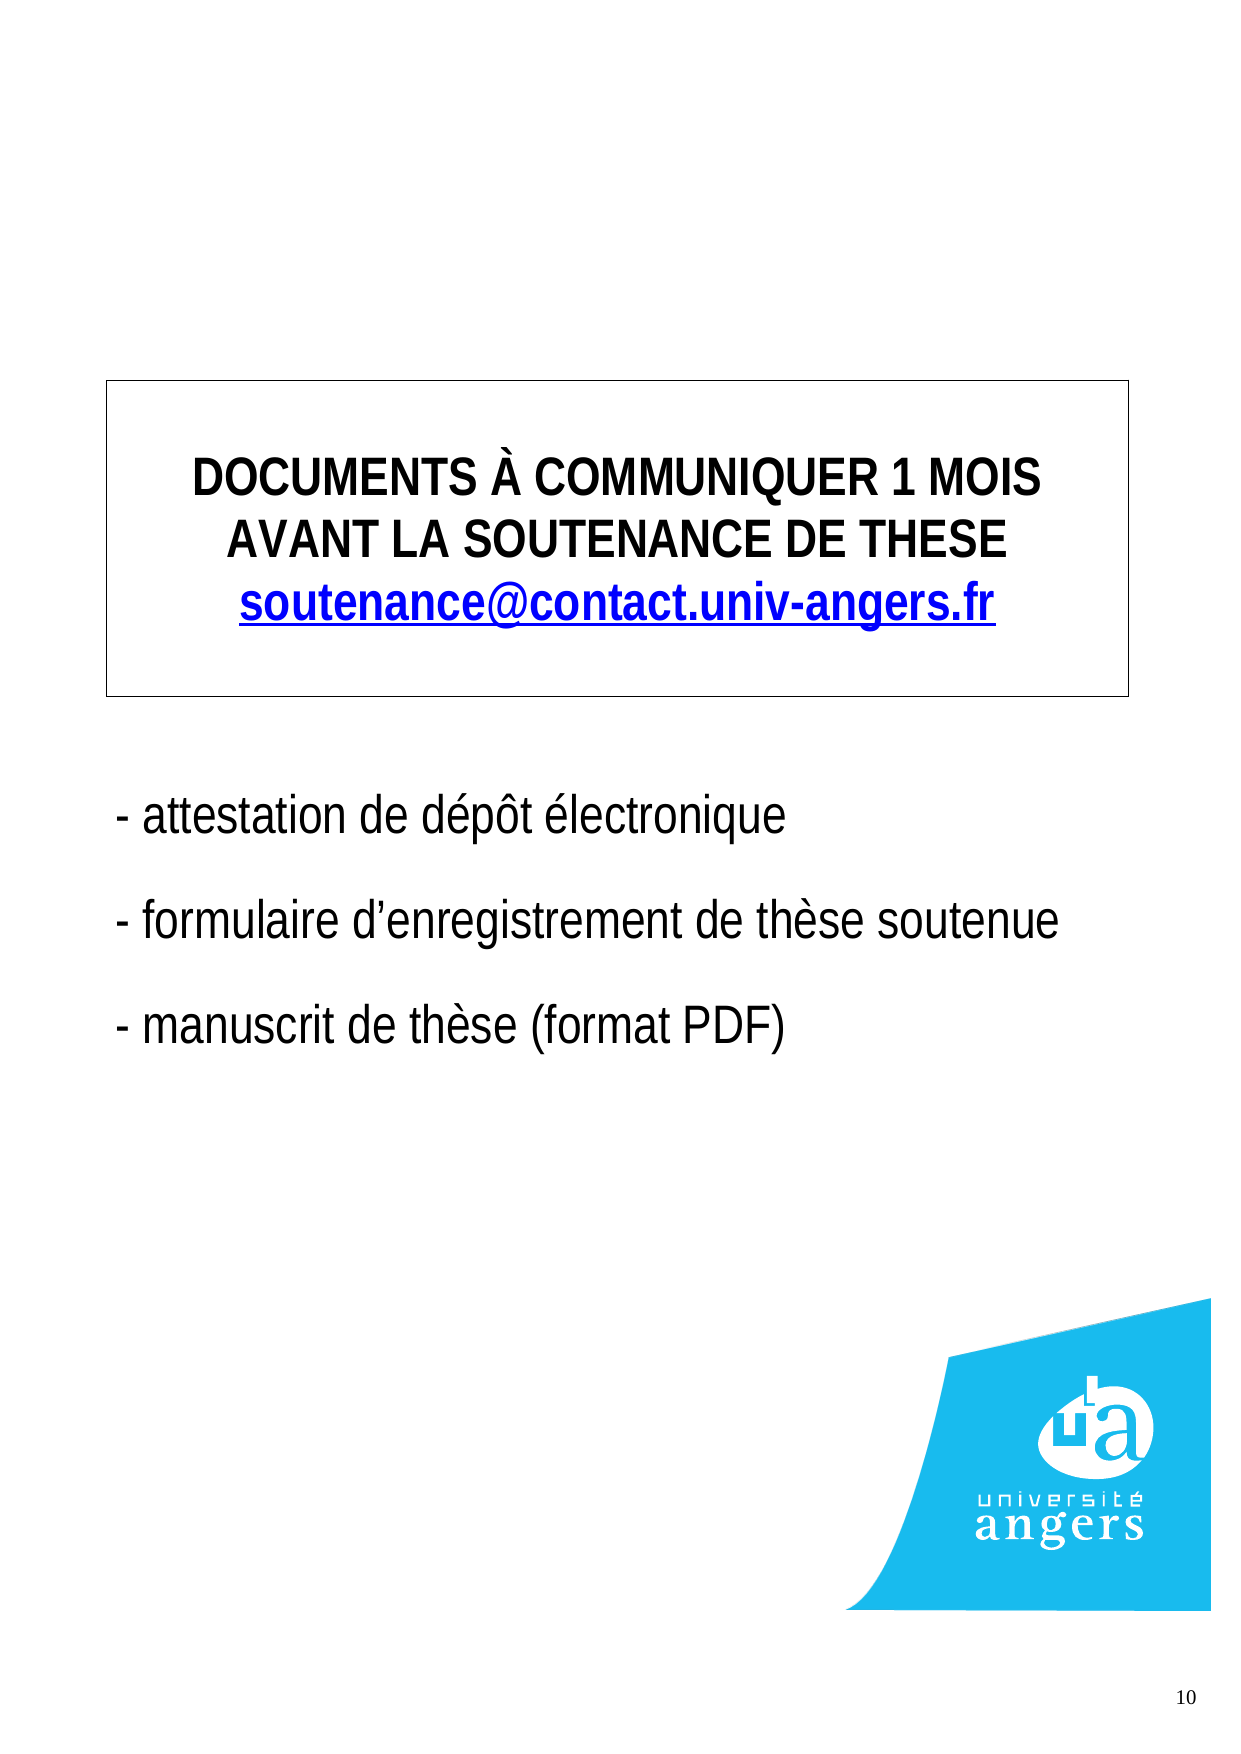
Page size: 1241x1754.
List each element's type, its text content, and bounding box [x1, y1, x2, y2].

picture [845, 1298, 1211, 1611]
text - attestation de dépôt électronique [115, 783, 1119, 845]
text - formulaire d’enregistrement de thèse soutenue [115, 888, 1119, 950]
text AVANT LA SOUTENANCE DE THESE [107, 504, 1128, 566]
text DOCUMENTS À COMMUNIQUER 1 MOIS [107, 442, 1128, 504]
text soutenance@contact.univ-angers.fr [107, 566, 1128, 628]
text - manuscrit de thèse (format PDF) [115, 993, 1119, 1055]
